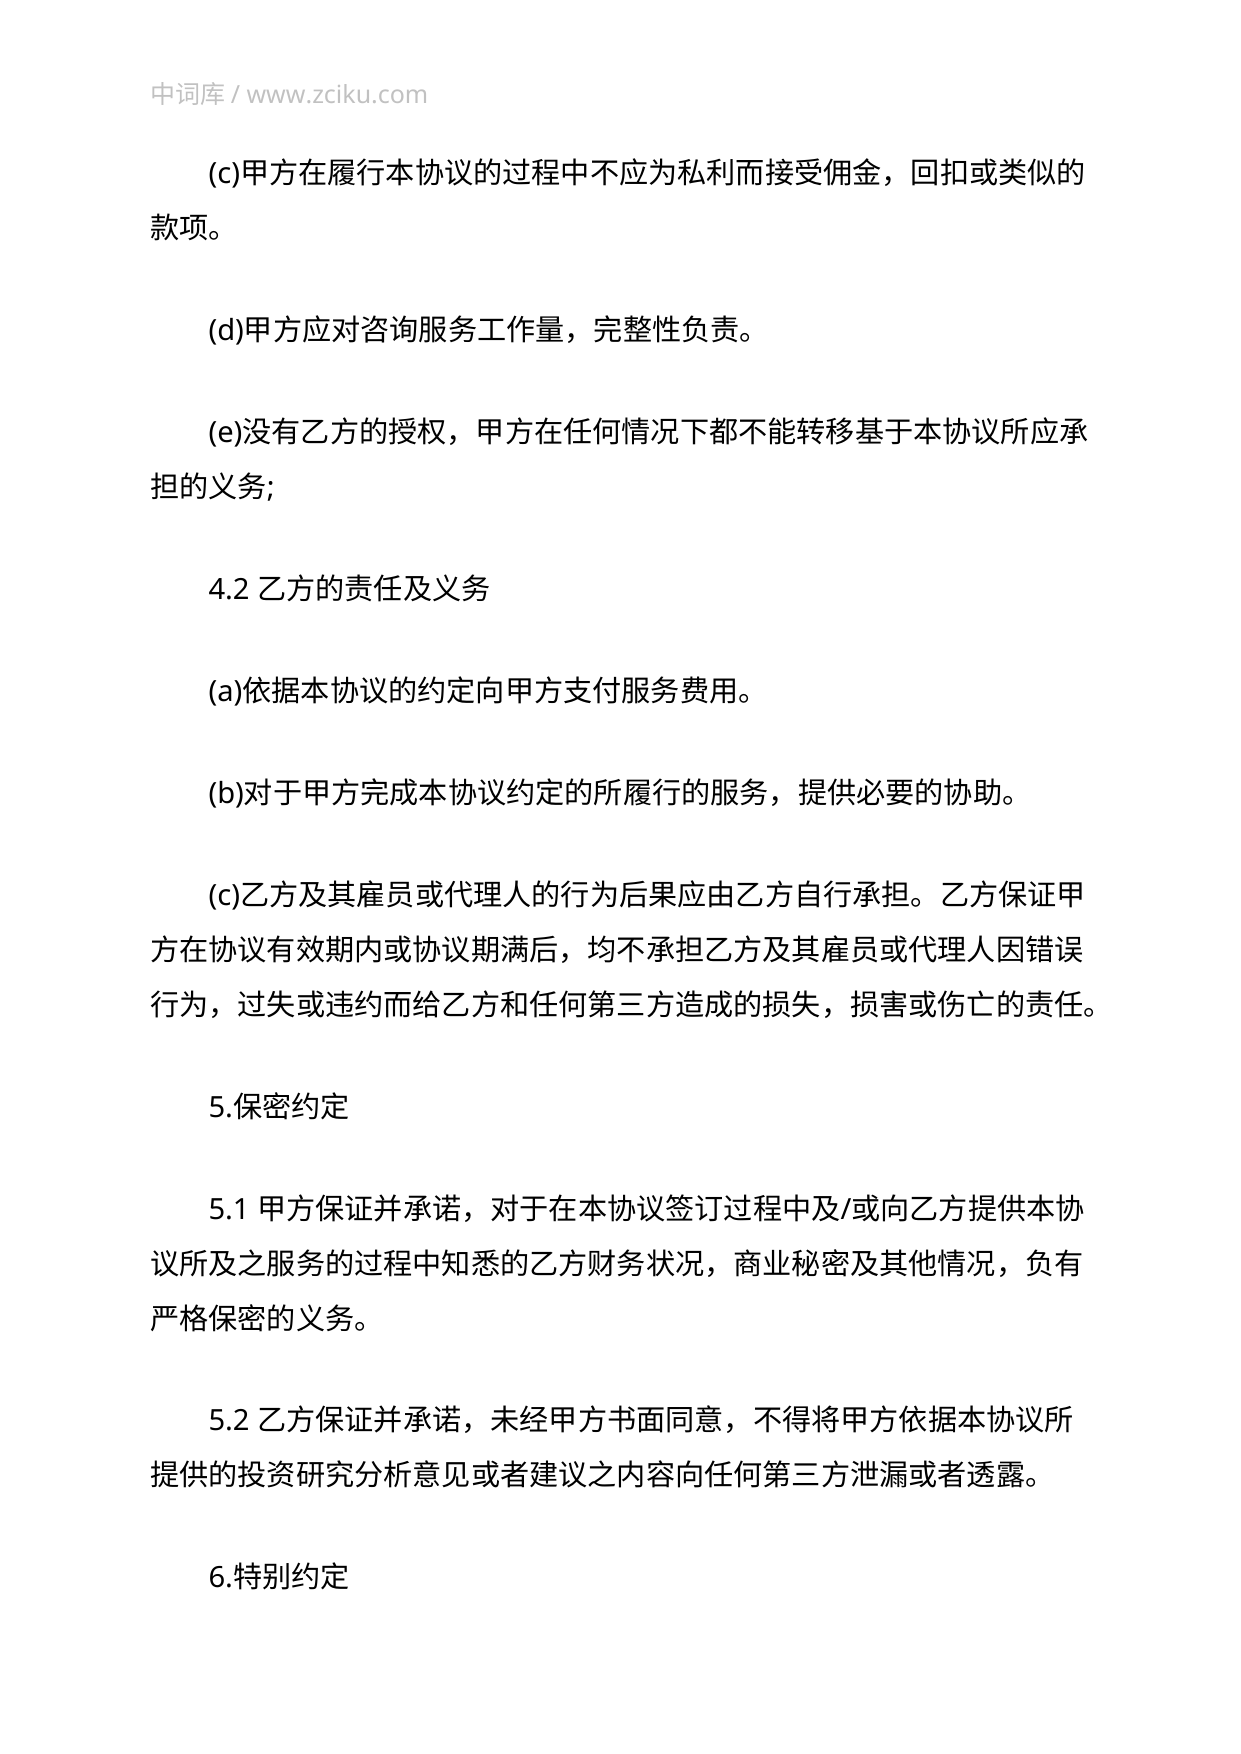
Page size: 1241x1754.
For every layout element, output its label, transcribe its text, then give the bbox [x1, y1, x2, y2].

text (d)甲方应对咨询服务工作量，完整性负责。 [150, 307, 1090, 349]
text (b)对于甲方完成本协议约定的所履行的服务，提供必要的协助。 [150, 770, 1090, 812]
text 5.1 甲方保证并承诺，对于在本协议签订过程中及/或向乙方提供本协议所及之服务的过程中知悉的乙方财务状况，商业秘密及其他情况，负有严格保密的义务。 [150, 1185, 1090, 1337]
text 5.2 乙方保证并承诺，未经甲方书面同意，不得将甲方依据本协议所提供的投资研究分析意见或者建议之内容向任何第三方泄漏或者透露。 [150, 1397, 1090, 1494]
text (c)乙方及其雇员或代理人的行为后果应由乙方自行承担。乙方保证甲方在协议有效期内或协议期满后，均不承担乙方及其雇员或代理人因错误行为，过失或违约而给乙方和任何第三方造成的损失，损害或伤亡的责任。 [150, 872, 1090, 1024]
text 4.2 乙方的责任及义务 [150, 566, 1090, 608]
text (a)依据本协议的约定向甲方支付服务费用。 [150, 668, 1090, 710]
text 5.保密约定 [150, 1083, 1090, 1126]
text (e)没有乙方的授权，甲方在任何情况下都不能转移基于本协议所应承担的义务; [150, 409, 1090, 506]
text 6.特别约定 [150, 1554, 1090, 1596]
text (c)甲方在履行本协议的过程中不应为私利而接受佣金，回扣或类似的款项。 [150, 150, 1090, 247]
